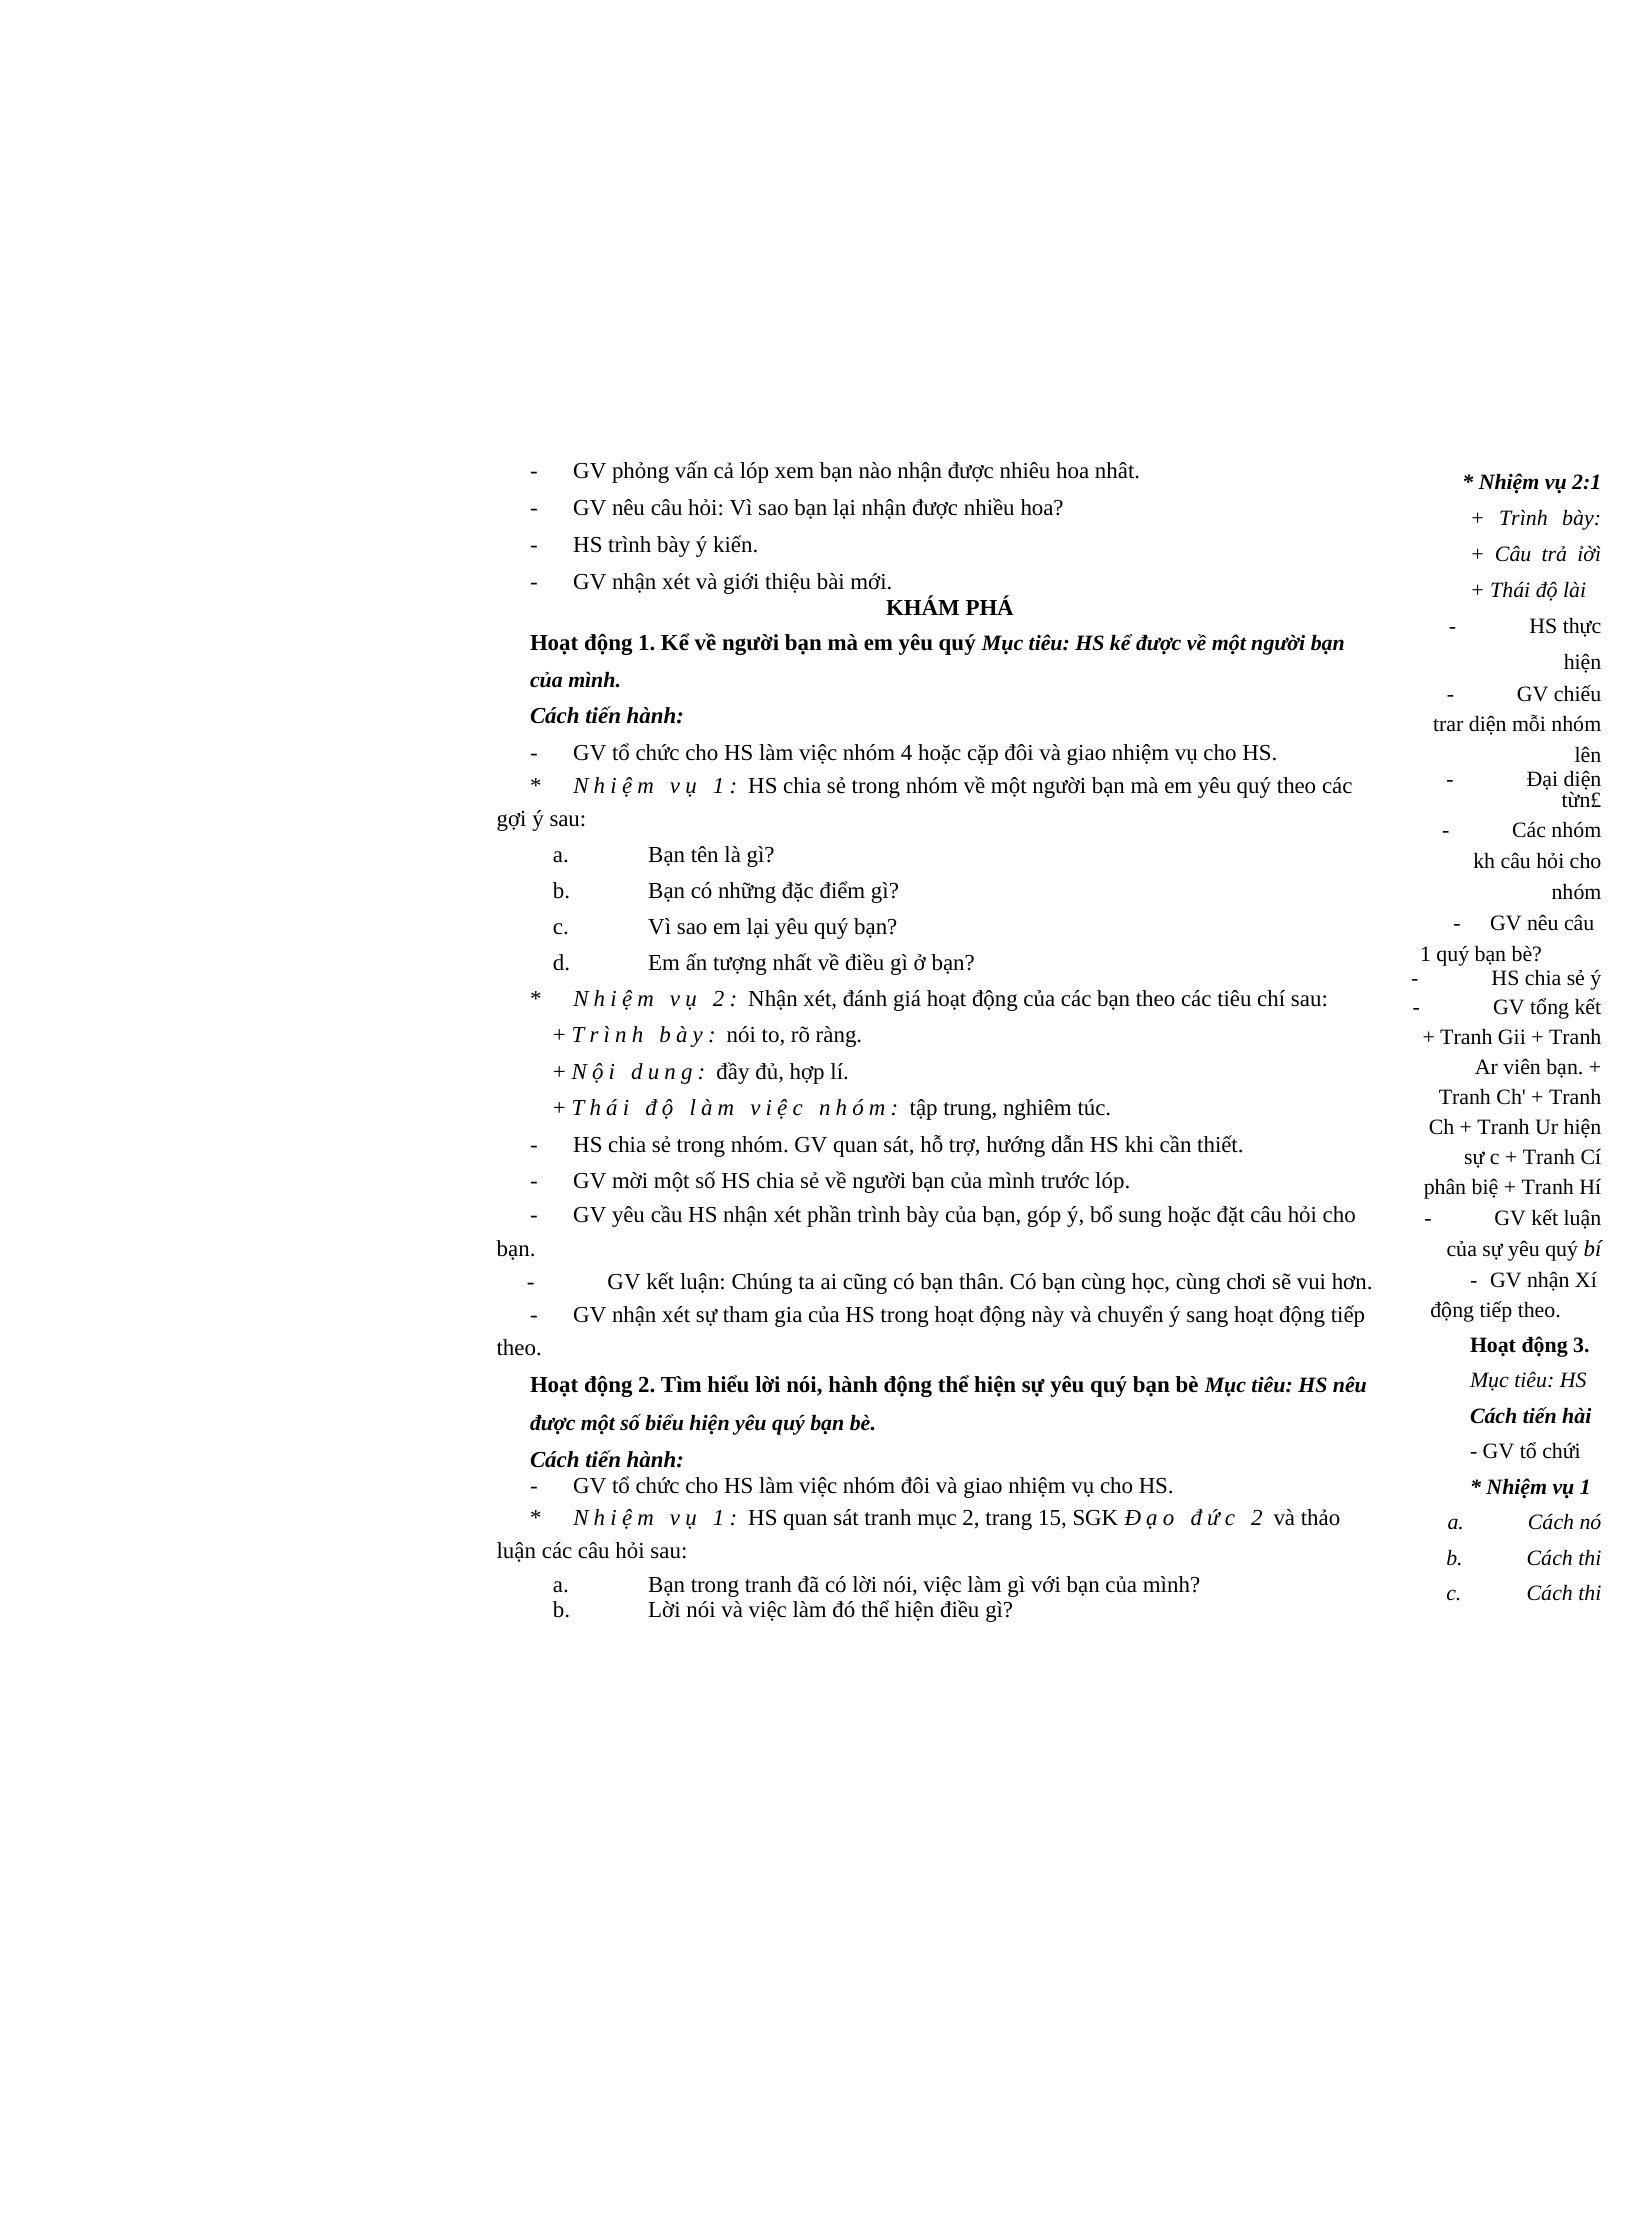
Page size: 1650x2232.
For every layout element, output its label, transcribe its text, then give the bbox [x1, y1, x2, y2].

text Hoạt động 1. Kể về người bạn mà em yêu quý Mục tiêu: HS kể được về một người bạn của mình. [530, 621, 1374, 694]
text Cách tiến hài [1470, 1395, 1603, 1430]
list Bạn có những đặc điểm gì? [553, 869, 1407, 905]
text Hoạt động 2. Tìm hiểu lời nói, hành động thể hiện sự yêu quý bạn bè Mục tiêu: HS nêu được một số biểu hiện yêu quý bạn bè. [530, 1362, 1374, 1437]
text + Thái độ làm việc nhóm: tập trung, nghiêm túc. [553, 1086, 1407, 1123]
list Đại diện từn£ [1409, 768, 1601, 812]
text + Nội dung: đầy đủ, hợp lí. [553, 1050, 1407, 1086]
list Nhiệm vụ 1: HS quan sát tranh mục 2, trang 15, SGK Đạo đức 2 và thảo luận các câu hỏi sau: [496, 1498, 1374, 1566]
text Cách tiến hành: [496, 694, 1407, 731]
list Nhiệm vụ 2: Nhận xét, đánh giá hoạt động của các bạn theo các tiêu chí sau: [496, 977, 1407, 1013]
list GV nhận xét và giới thiệu bài mới. [496, 560, 1407, 597]
text - GV tổ chứi [1470, 1430, 1603, 1466]
text + Trình bày: + Câu trả ỉờì + Thái độ lài [1470, 497, 1601, 605]
list GV yêu cầu HS nhận xét phần trình bày của bạn, góp ý, bổ sung hoặc đặt câu hỏi cho bạn. [496, 1196, 1374, 1263]
list HS thực hiện [1409, 605, 1601, 677]
text * Nhiệm vụ 1 [1470, 1466, 1603, 1501]
list Nhiệm vụ 1: HS chia sẻ trong nhóm về một người bạn mà em yêu quý theo các gợi ý sau: [496, 767, 1374, 833]
list Lời nói và việc làm đó thể hiện điều gì? [553, 1599, 1407, 1622]
list HS chia sẻ trong nhóm. GV quan sát, hỗ trợ, hướng dẫn HS khi cần thiết. [496, 1123, 1407, 1159]
text Mục tiêu: HS [1470, 1359, 1603, 1395]
list Em ấn tượng nhất về điều gì ở bạn? [553, 941, 1407, 977]
list GV kết luận của sự yêu quý bí [1420, 1201, 1601, 1263]
text KHÁM PHÁ [492, 597, 1407, 620]
list GV nêu câu hỏi: Vì sao bạn lại nhận được nhiều hoa? [496, 486, 1407, 523]
list GV nêu câu 1 quý bạn bè? [1420, 905, 1601, 967]
text + Tranh Gii + Tranh Ar viên bạn. + Tranh Ch' + Tranh Ch + Tranh Ur hiện sự c + Tranh Cí phân biệ + Tranh Hí [1420, 1021, 1601, 1201]
list HS trình bày ý kiến. [496, 523, 1407, 560]
list GV kết luận: Chúng ta ai cũng có bạn thân. Có bạn cùng học, cùng chơi sẽ vui hơn. [492, 1263, 1407, 1296]
list Cách thi [1409, 1537, 1601, 1572]
list HS chia sẻ ý [1409, 967, 1601, 989]
list GV nhận Xí động tiếp theo. [1430, 1263, 1601, 1324]
list GV tổng kết [1409, 991, 1601, 1021]
text * Nhiệm vụ 2:1 [1409, 461, 1601, 497]
list Vì sao em lại yêu quý bạn? [553, 905, 1407, 941]
list Bạn tên là gì? [553, 833, 1407, 869]
list GV nhận xét sự tham gia của HS trong hoạt động này và chuyển ý sang hoạt động tiếp theo. [496, 1296, 1374, 1362]
list Bạn trong tranh đã có lời nói, việc làm gì với bạn của mình? [553, 1566, 1407, 1599]
list GV mời một số HS chia sẻ về người bạn của mình trước lóp. [496, 1159, 1407, 1196]
list Cách nó [1409, 1501, 1601, 1537]
text Cách tiến hành: [496, 1437, 1407, 1475]
list Các nhóm kh câu hỏi cho nhóm [1420, 812, 1601, 905]
text + Trình bày: nói to, rõ ràng. [553, 1013, 1407, 1050]
list GV tổ chức cho HS làm việc nhóm đôi và giao nhiệm vụ cho HS. [496, 1475, 1407, 1498]
list Cách thi [1409, 1572, 1601, 1608]
list GV phỏng vấn cả lóp xem bạn nào nhận được nhiêu hoa nhât. [496, 449, 1407, 486]
text Hoạt động 3. [1470, 1324, 1603, 1359]
list GV chiếu trar diện mỗi nhóm lên [1420, 677, 1601, 768]
list GV tổ chức cho HS làm việc nhóm 4 hoặc cặp đôi và giao nhiệm vụ cho HS. [496, 731, 1407, 767]
